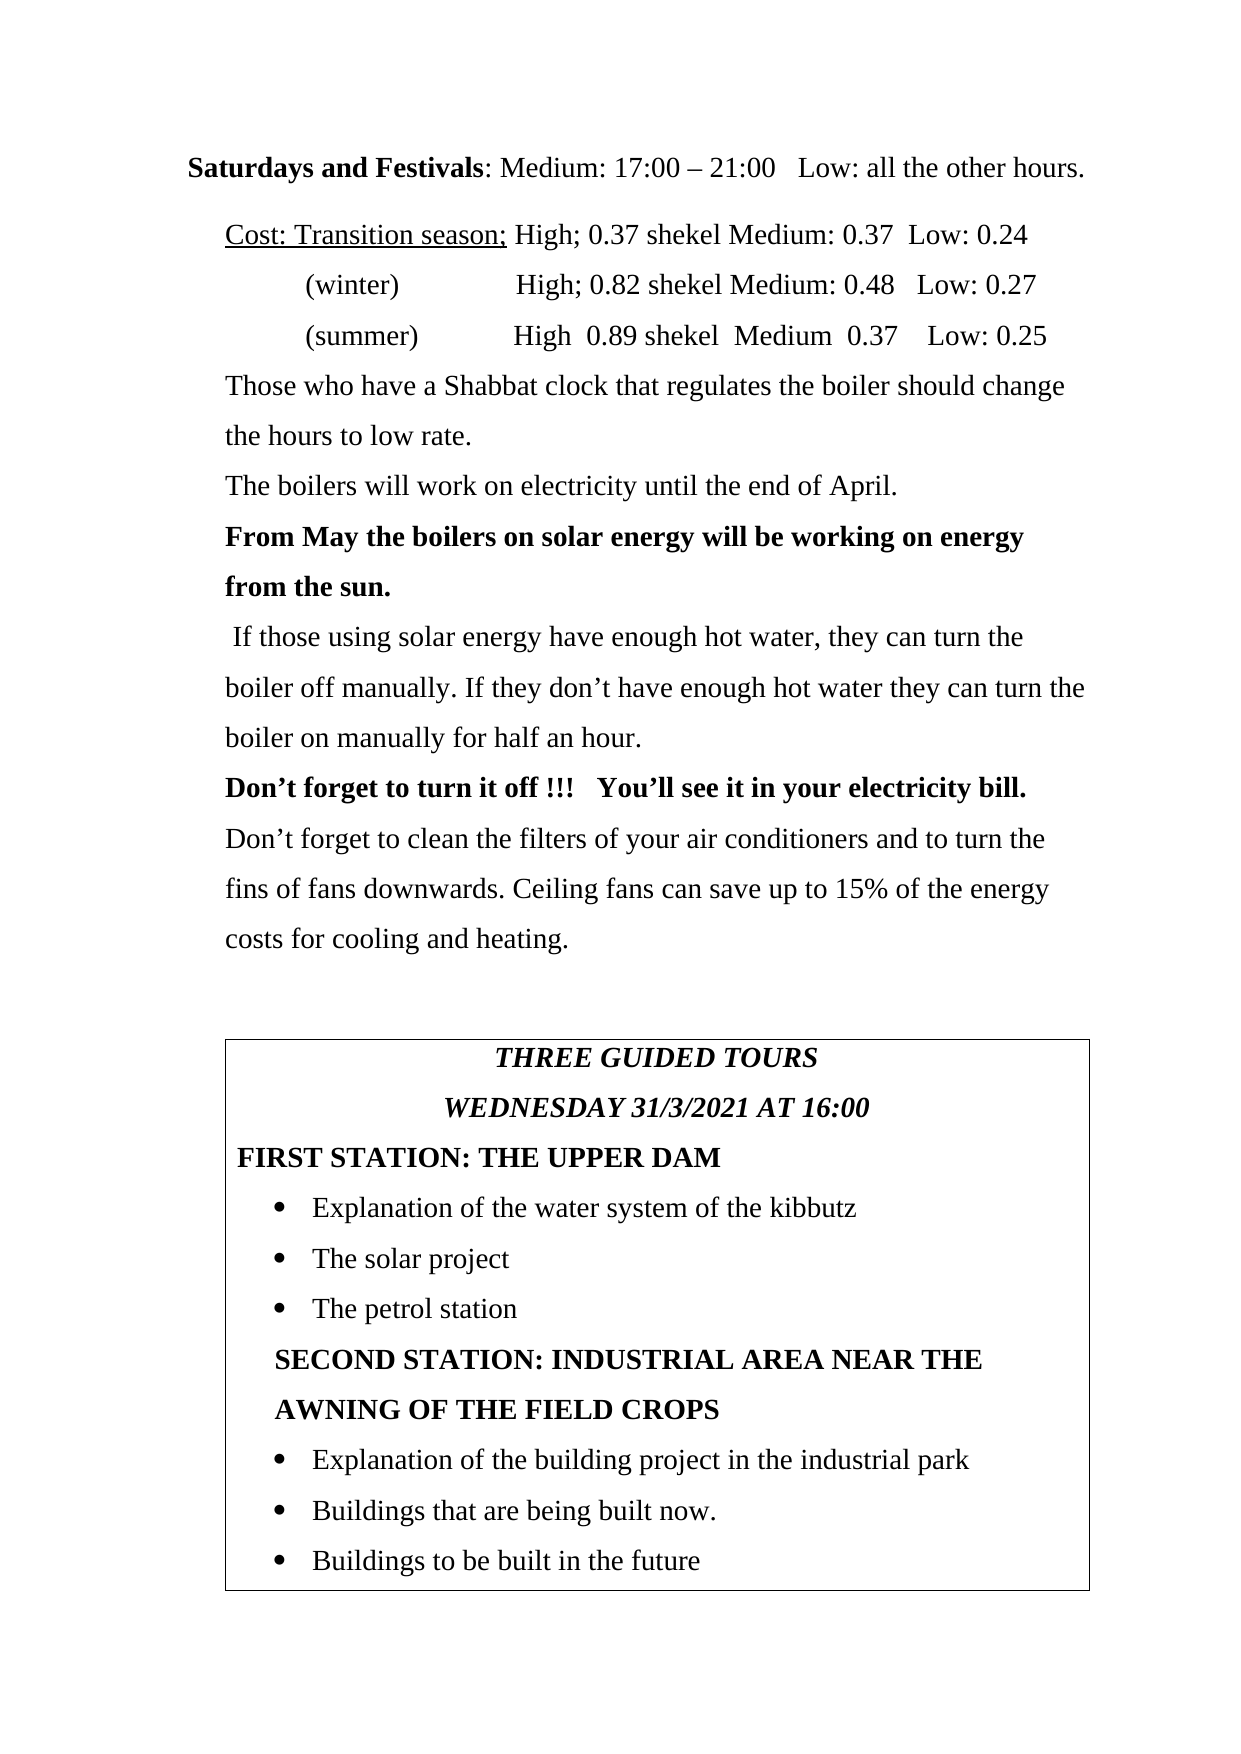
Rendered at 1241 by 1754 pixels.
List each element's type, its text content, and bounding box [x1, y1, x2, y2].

text Saturdays and Festivals: Medium: 17:00 – 21:00 Low: all the other hours. [187, 150, 1090, 183]
list Cost: Transition season; High; 0.37 shekel Medium: 0.37 Low: 0.24 [225, 217, 1090, 251]
list If those using solar energy have enough hot water, they can turn the boiler off manually. If they don’t have enough hot water they can turn the boiler on manually for half an hour. [225, 619, 1090, 754]
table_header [226, 1040, 1089, 1590]
list (summer) High 0.89 shekel Medium 0.37 Low: 0.25 [225, 318, 1090, 351]
list From May the boilers on solar energy will be working on energy from the sun. [225, 519, 1090, 603]
list (winter) High; 0.82 shekel Medium: 0.48 Low: 0.27 [225, 267, 1090, 301]
list Don’t forget to turn it off !!! You’ll see it in your electricity bill. [225, 770, 1090, 804]
list The boilers will work on electricity until the end of April. [225, 468, 1090, 502]
list Those who have a Shabbat clock that regulates the boiler should change the hours to low rate. [225, 368, 1090, 452]
list Don’t forget to clean the filters of your air conditioners and to turn the fins of fans downwards. Ceiling fans can save up to 15% of the energy costs for cooling and heating. [225, 821, 1090, 955]
